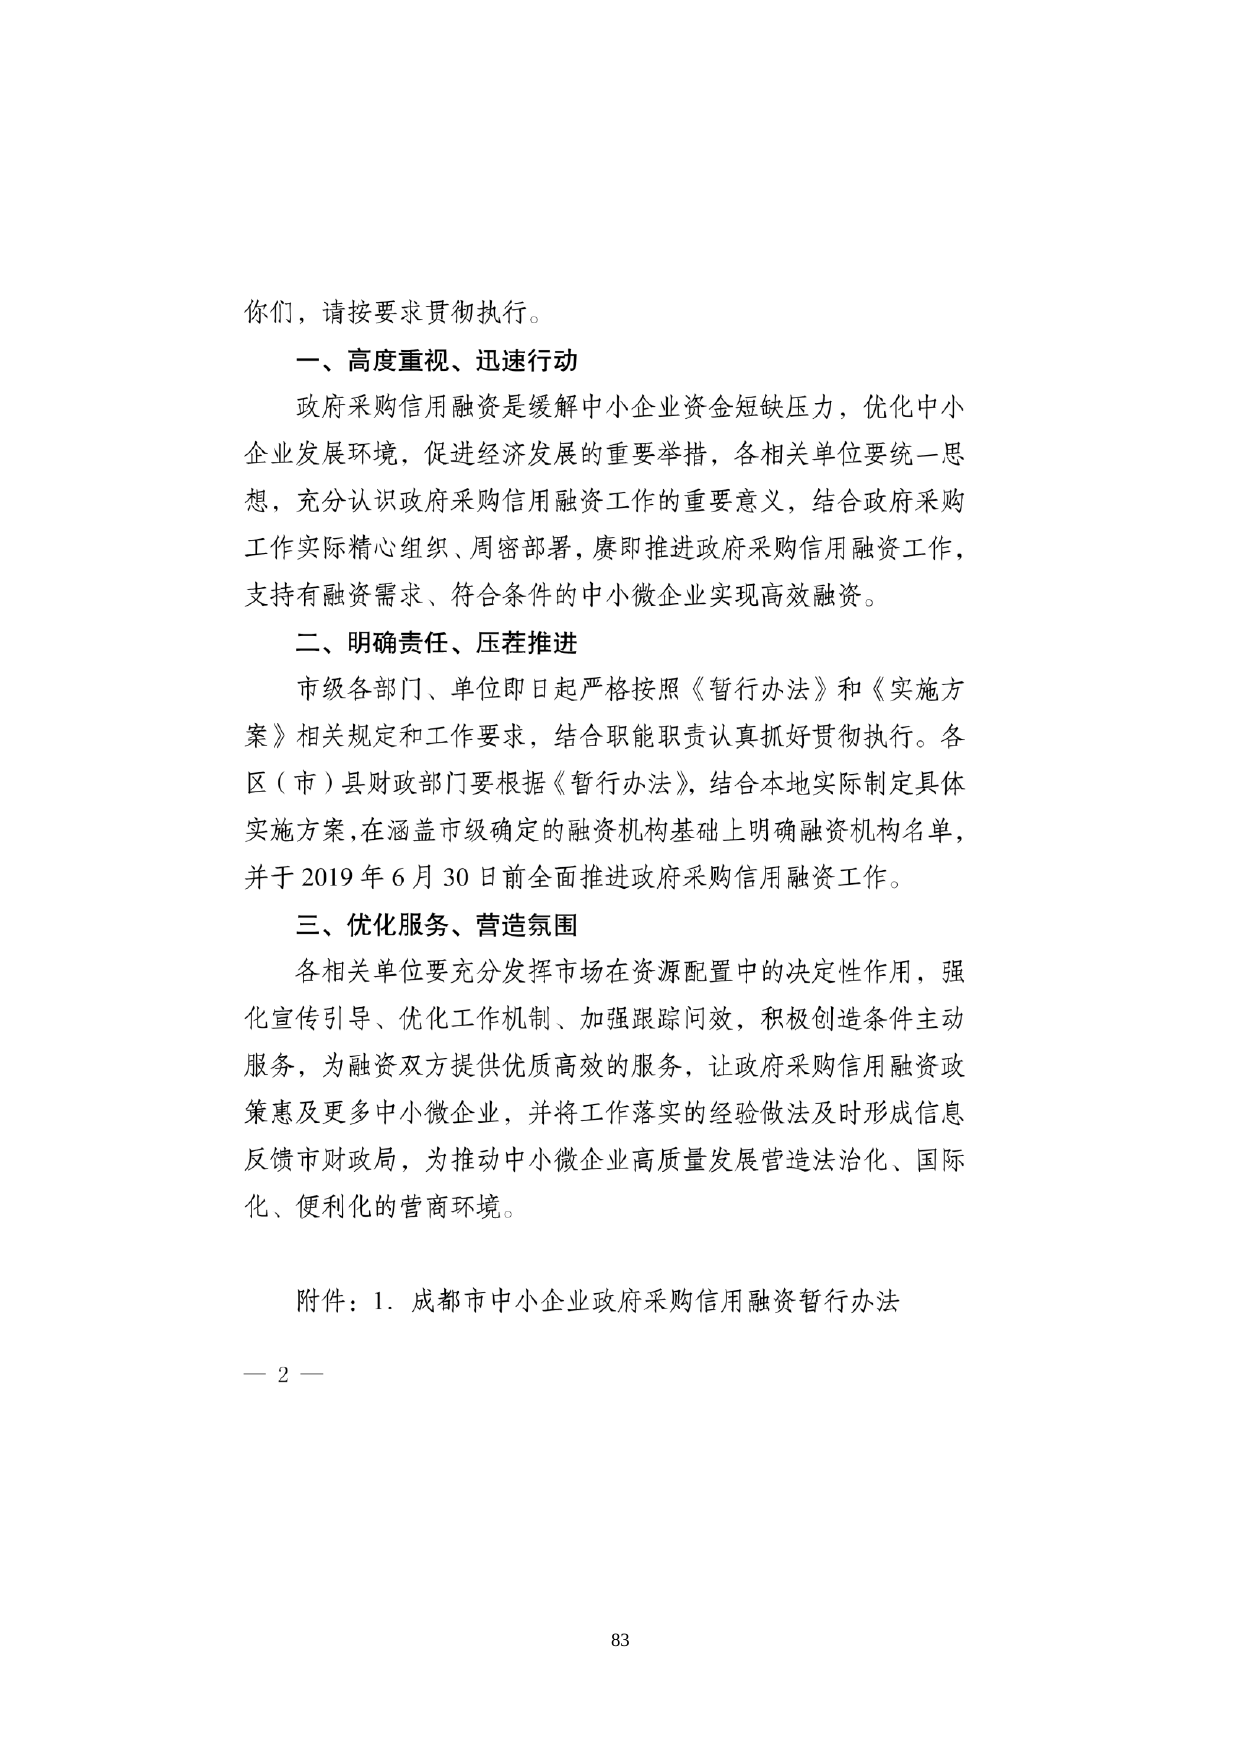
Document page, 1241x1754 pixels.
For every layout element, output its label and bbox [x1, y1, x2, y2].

picture [118, 118, 1088, 1491]
